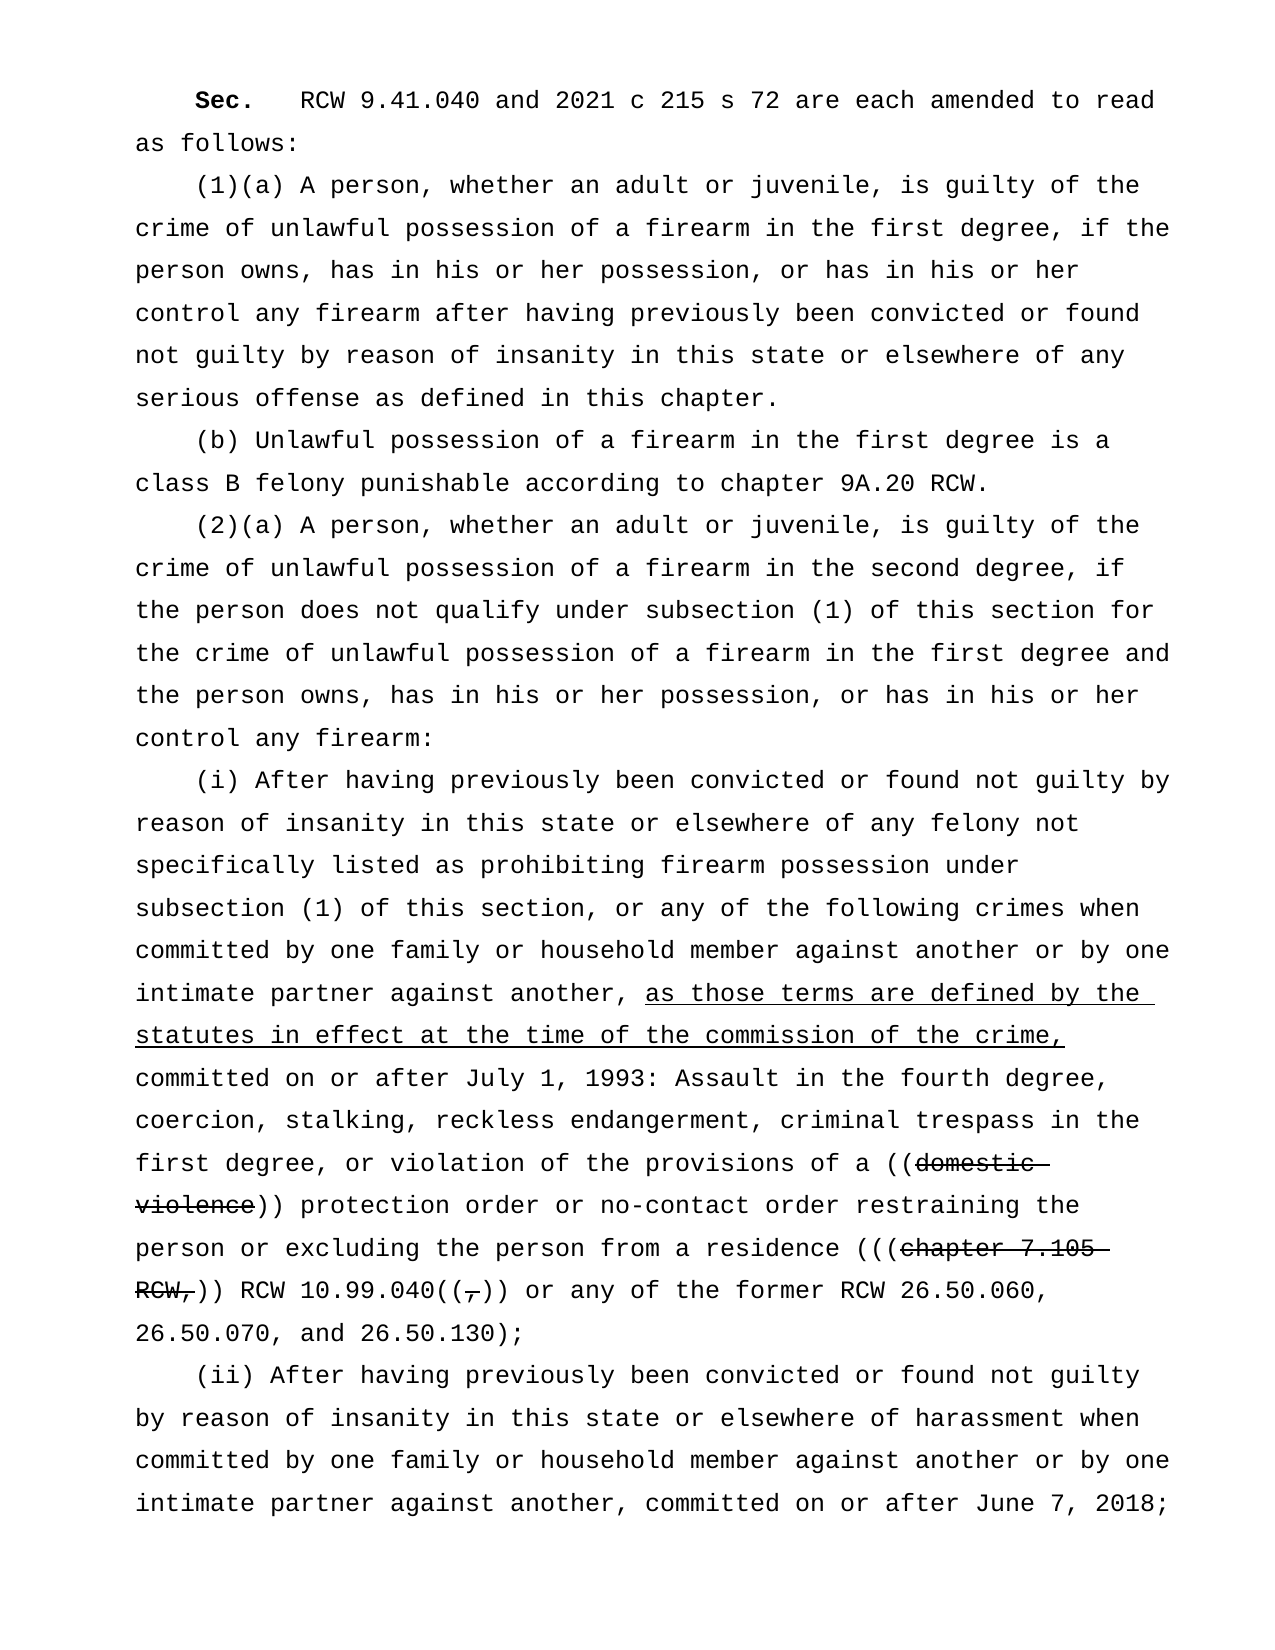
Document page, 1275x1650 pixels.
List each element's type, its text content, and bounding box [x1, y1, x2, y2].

text (2)(a) A person, whether an adult or juvenile, is guilty of the crime of unlawful possession of a firearm in the second degree, if the person does not qualify under subsection (1) of this section for the crime of unlawful possession of a firearm in the first degree and the person owns, has in his or her possession, or has in his or her control any firearm: [135, 500, 1170, 755]
text Sec. RCW 9.41.040 and 2021 c 215 s 72 are each amended to read as follows: [135, 75, 1170, 160]
text (1)(a) A person, whether an adult or juvenile, is guilty of the crime of unlawful possession of a firearm in the first degree, if the person owns, has in his or her possession, or has in his or her control any firearm after having previously been convicted or found not guilty by reason of insanity in this state or elsewhere of any serious offense as defined in this chapter. [135, 160, 1170, 415]
text (i) After having previously been convicted or found not guilty by reason of insanity in this state or elsewhere of any felony not specifically listed as prohibiting firearm possession under subsection (1) of this section, or any of the following crimes when committed by one family or household member against another or by one intimate partner against another, as those terms are defined by the statutes in effect at the time of the commission of the crime, committed on or after July 1, 1993: Assault in the fourth degree, coercion, stalking, reckless endangerment, criminal trespass in the first degree, or violation of the provisions of a ((domestic violence)) protection order or no-contact order restraining the person or excluding the person from a residence (((chapter 7.105 RCW,)) RCW 10.99.040((,)) or any of the former RCW 26.50.060, 26.50.070, and 26.50.130); [135, 755, 1170, 1350]
text (ii) After having previously been convicted or found not guilty by reason of insanity in this state or elsewhere of harassment when committed by one family or household member against another or by one intimate partner against another, committed on or after June 7, 2018; [135, 1350, 1170, 1520]
text (b) Unlawful possession of a firearm in the first degree is a class B felony punishable according to chapter 9A.20 RCW. [135, 415, 1170, 500]
